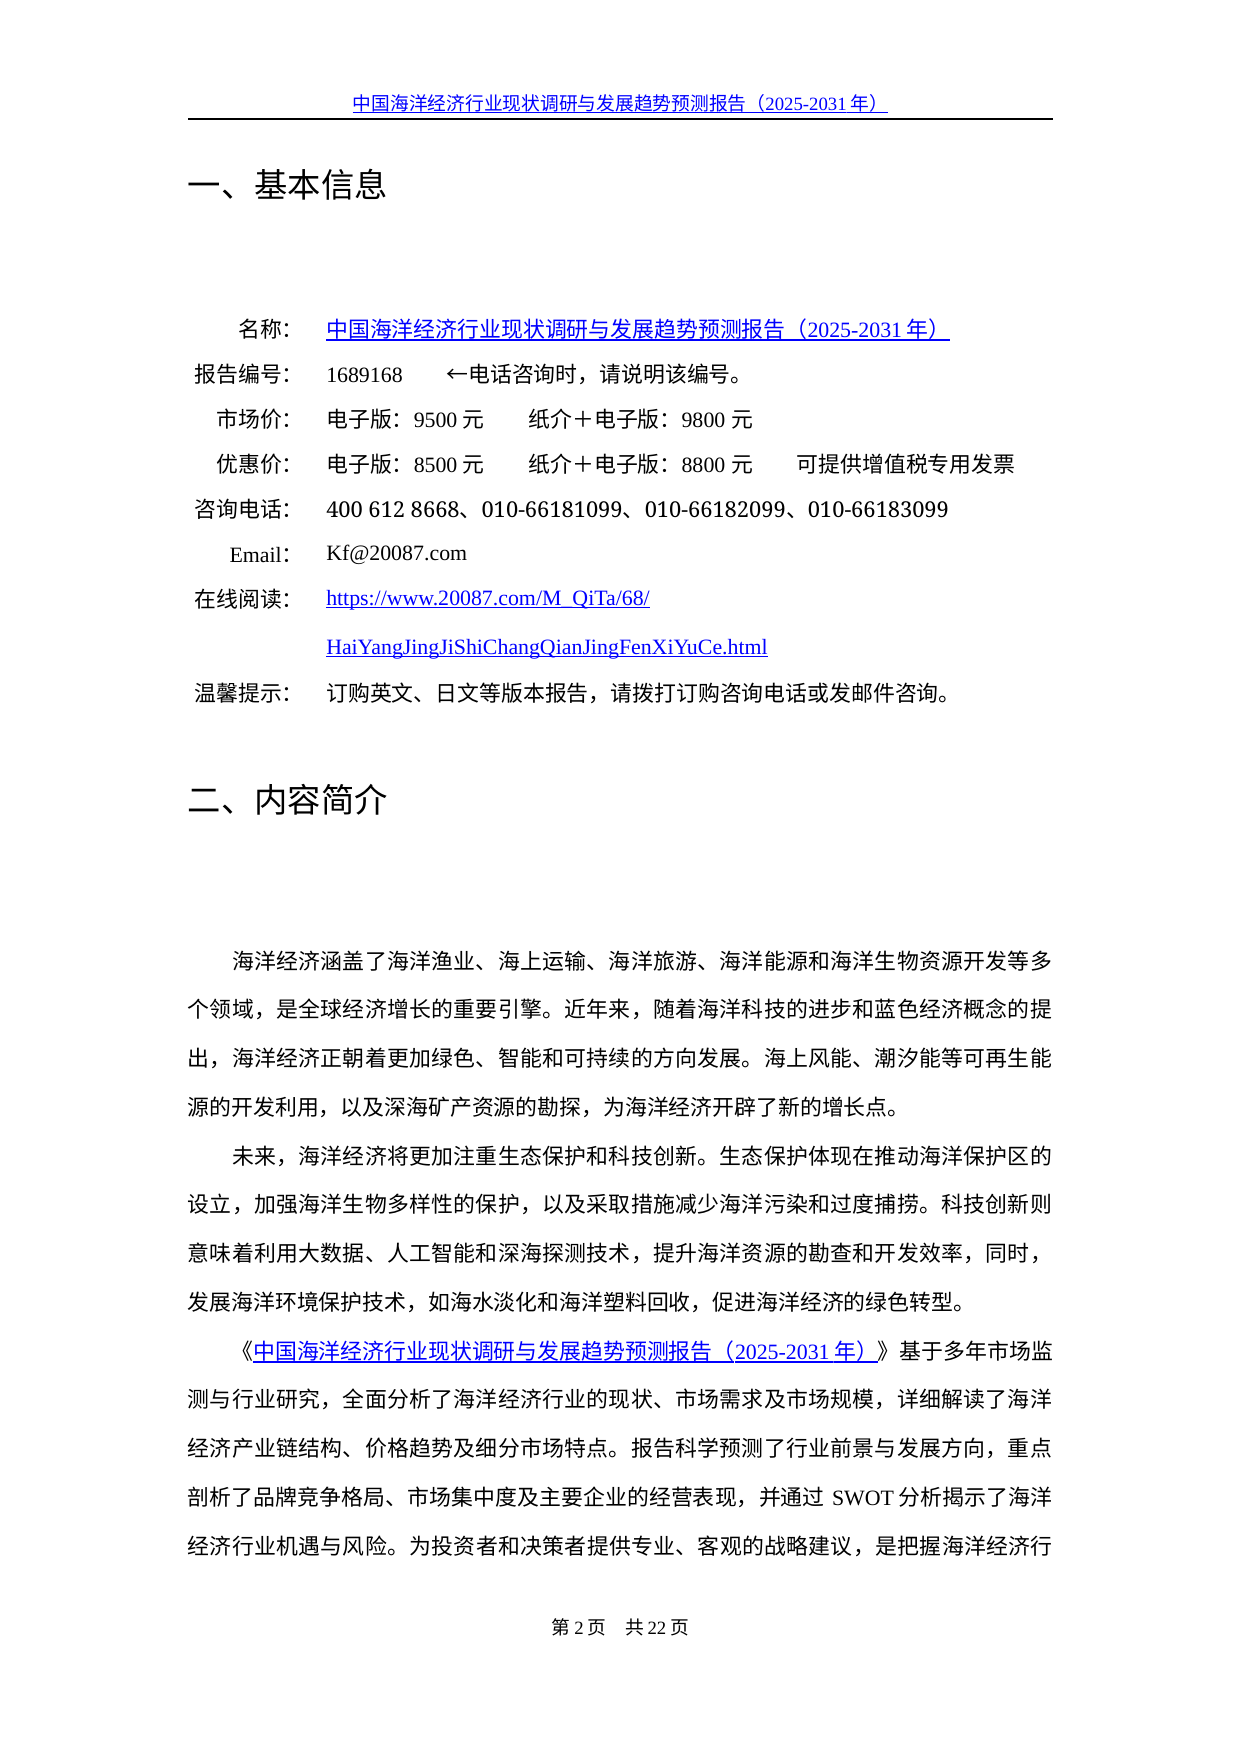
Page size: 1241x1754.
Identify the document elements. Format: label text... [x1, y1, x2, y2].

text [187, 943, 1053, 1561]
table_cell Email： [167, 537, 315, 582]
table_cell 1689168 ←电话咨询时，请说明该编号。 [315, 357, 1073, 402]
title 二、内容简介 [187, 766, 1053, 831]
title 一、基本信息 [187, 150, 1053, 215]
table_cell [315, 582, 1073, 675]
table_cell 咨询电话： [167, 492, 315, 537]
table_cell 电子版：9500 元 纸介＋电子版：9800 元 [315, 402, 1073, 447]
table_cell 订购英文、日文等版本报告，请拨打订购咨询电话或发邮件咨询。 [315, 675, 1073, 720]
table_cell 电子版：8500 元 纸介＋电子版：8800 元 可提供增值税专用发票 [315, 447, 1073, 492]
table_cell 温馨提示： [167, 675, 315, 720]
table_cell 市场价： [167, 402, 315, 447]
table_cell 优惠价： [167, 447, 315, 492]
table_cell 在线阅读： [167, 582, 315, 675]
table_header 名称： [167, 312, 315, 357]
table_cell Kf@20087.com [315, 537, 1073, 582]
table_cell 报告编号： [167, 357, 315, 402]
table_header 中国海洋经济行业现状调研与发展趋势预测报告（2025-2031年） [315, 312, 1073, 357]
table_cell 400 612 8668、010-66181099、010-66182099、010-66183099 [315, 492, 1073, 537]
